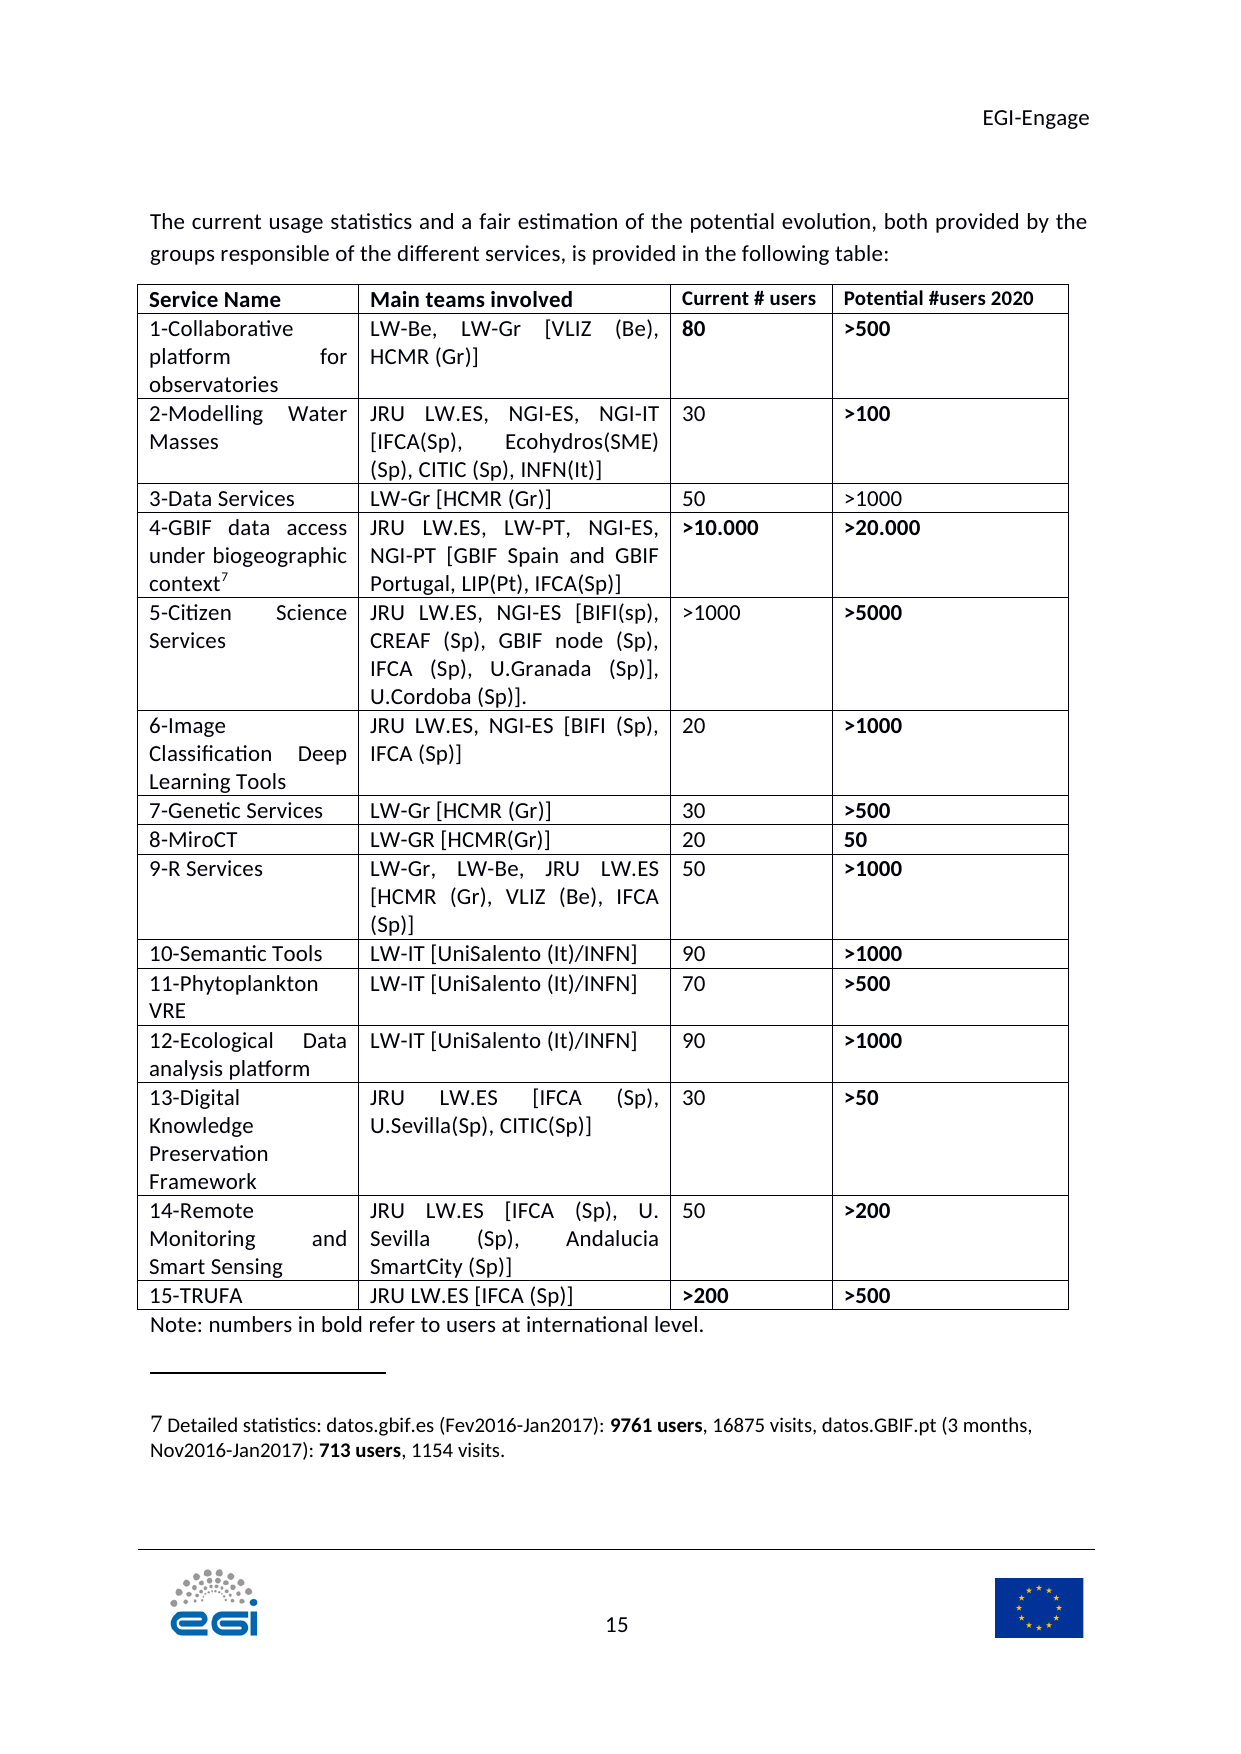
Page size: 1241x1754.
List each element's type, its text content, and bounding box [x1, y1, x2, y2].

table_cell LW-Gr [HCMR (Gr)] [359, 484, 670, 512]
table_cell 50 [671, 1196, 832, 1280]
table_cell >200 [833, 1196, 1068, 1280]
table_cell >20.000 [833, 513, 1068, 597]
table_cell 50 [671, 855, 832, 938]
table_cell JRU LW.ES, NGI-ES, NGI-IT [IFCA(Sp), Ecohydros(SME) (Sp), CITIC (Sp), INFN(It)] [359, 399, 670, 483]
table_cell >500 [833, 969, 1068, 1025]
table_cell 9-R Services [138, 855, 358, 938]
table_cell 6-Image Classification Deep Learning Tools [138, 711, 358, 795]
table_cell 14-Remote Monitoring and Smart Sensing [138, 1196, 358, 1280]
table_cell 3-Data Services [138, 484, 358, 512]
table_header Service Name [138, 285, 358, 313]
table_cell JRU LW.ES, NGI-ES [BIFI (Sp), IFCA (Sp)] [359, 711, 670, 795]
table_cell 70 [671, 969, 832, 1025]
table_cell 11-Phytoplankton VRE [138, 969, 358, 1025]
table_cell 12-Ecological Data analysis platform [138, 1026, 358, 1082]
table_cell 30 [671, 796, 832, 824]
table_cell 10-Semantic Tools [138, 940, 358, 968]
table_cell JRU LW.ES [IFCA (Sp), U.Sevilla(Sp), CITIC(Sp)] [359, 1083, 670, 1195]
table_cell >1000 [833, 711, 1068, 795]
table_cell 90 [671, 940, 832, 968]
table_cell 90 [671, 1026, 832, 1082]
table_cell >500 [833, 1281, 1068, 1309]
table_header Potential #users 2020 [833, 285, 1068, 313]
table_cell LW-Gr, LW-Be, JRU LW.ES [HCMR (Gr), VLIZ (Be), IFCA (Sp)] [359, 855, 670, 938]
table_cell 4-GBIF data access under biogeographic context [138, 513, 358, 597]
table_header Main teams involved [359, 285, 670, 313]
table_cell JRU LW.ES [IFCA (Sp)] [359, 1281, 670, 1309]
table_cell >200 [671, 1281, 832, 1309]
table_cell JRU LW.ES, NGI-ES [BIFI(sp), CREAF (Sp), GBIF node (Sp), IFCA (Sp), U.Granada (Sp)], U.Cordoba (Sp)]. [359, 598, 670, 710]
table_cell 50 [833, 825, 1068, 853]
table_cell 7-Genetic Services [138, 796, 358, 824]
table_cell >5000 [833, 598, 1068, 710]
table_cell >1000 [833, 940, 1068, 968]
table_cell 30 [671, 399, 832, 483]
table_cell >500 [833, 314, 1068, 398]
table_cell >1000 [833, 1026, 1068, 1082]
table_cell LW-Gr [HCMR (Gr)] [359, 796, 670, 824]
table_cell 8-MiroCT [138, 825, 358, 853]
table_cell >1000 [833, 484, 1068, 512]
table_cell LW-Be, LW-Gr [VLIZ (Be), HCMR (Gr)] [359, 314, 670, 398]
table_cell LW-GR [HCMR(Gr)] [359, 825, 670, 853]
table_cell 20 [671, 711, 832, 795]
table_cell JRU LW.ES [IFCA (Sp), U. Sevilla (Sp), Andalucia SmartCity (Sp)] [359, 1196, 670, 1280]
text The current usage statistics and a fair estimation of the potential evolution, both provided by the groups responsible of the different services, is provided in the following table: [150, 207, 1090, 267]
text Note: numbers in bold refer to users at international level. [150, 1310, 1090, 1338]
table_cell >500 [833, 796, 1068, 824]
table_cell >1000 [833, 855, 1068, 938]
table_cell 2-Modelling Water Masses [138, 399, 358, 483]
table_cell >1000 [671, 598, 832, 710]
table_cell LW-IT [UniSalento (It)/INFN] [359, 940, 670, 968]
table_cell 5-Citizen Science Services [138, 598, 358, 710]
table_cell >10.000 [671, 513, 832, 597]
picture [150, 1567, 276, 1638]
table_cell 15-TRUFA [138, 1281, 358, 1309]
table_cell 50 [671, 484, 832, 512]
table_cell 30 [671, 1083, 832, 1195]
table_cell LW-IT [UniSalento (It)/INFN] [359, 969, 670, 1025]
table_cell 13-Digital Knowledge Preservation Framework [138, 1083, 358, 1195]
table_cell 20 [671, 825, 832, 853]
table_cell JRU LW.ES, LW-PT, NGI-ES, NGI-PT [GBIF Spain and GBIF Portugal, LIP(Pt), IFCA(Sp)] [359, 513, 670, 597]
table_cell 80 [671, 314, 832, 398]
table_cell >100 [833, 399, 1068, 483]
table_cell >50 [833, 1083, 1068, 1195]
table_header Current # users [671, 285, 832, 313]
table_cell 1-Collaborative platform for observatories [138, 314, 358, 398]
table_cell LW-IT [UniSalento (It)/INFN] [359, 1026, 670, 1082]
picture [995, 1578, 1084, 1638]
